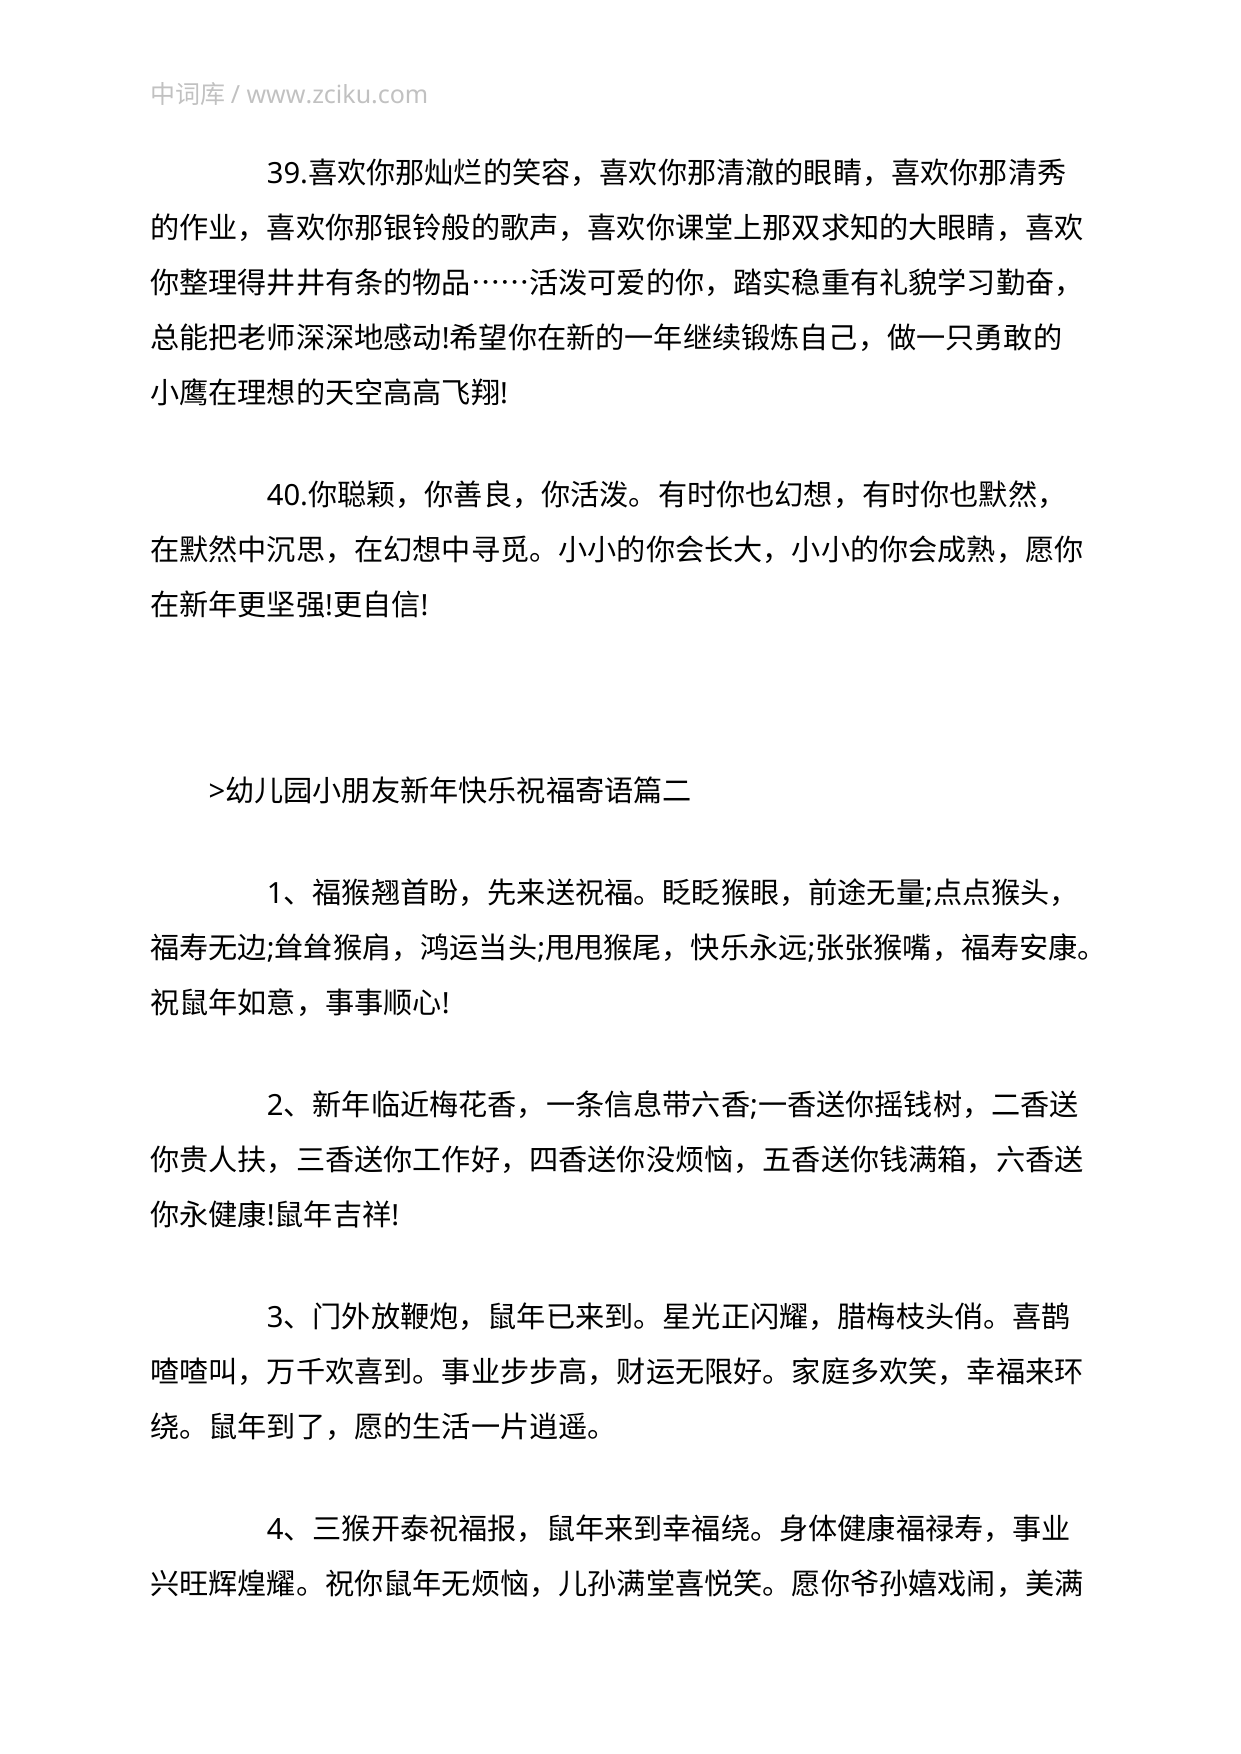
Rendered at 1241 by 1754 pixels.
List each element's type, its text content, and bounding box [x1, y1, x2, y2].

text 40.你聪颖，你善良，你活泼。有时你也幻想，有时你也默然，在默然中沉思，在幻想中寻觅。小小的你会长大，小小的你会成熟，愿你在新年更坚强!更自信! [150, 472, 1090, 624]
text 2、新年临近梅花香，一条信息带六香;一香送你摇钱树，二香送你贵人扶，三香送你工作好，四香送你没烦恼，五香送你钱满箱，六香送你永健康!鼠年吉祥! [150, 1082, 1090, 1234]
text >幼儿园小朋友新年快乐祝福寄语篇二 [150, 768, 1090, 810]
text 1、福猴翘首盼，先来送祝福。眨眨猴眼，前途无量;点点猴头，福寿无边;耸耸猴肩，鸿运当头;甩甩猴尾，快乐永远;张张猴嘴，福寿安康。祝鼠年如意，事事顺心! [150, 870, 1090, 1022]
text 3、门外放鞭炮，鼠年已来到。星光正闪耀，腊梅枝头俏。喜鹊喳喳叫，万千欢喜到。事业步步高，财运无限好。家庭多欢笑，幸福来环绕。鼠年到了，愿的生活一片逍遥。 [150, 1294, 1090, 1446]
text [150, 1505, 1090, 1603]
text 39.喜欢你那灿烂的笑容，喜欢你那清澈的眼睛，喜欢你那清秀的作业，喜欢你那银铃般的歌声，喜欢你课堂上那双求知的大眼睛，喜欢你整理得井井有条的物品……活泼可爱的你，踏实稳重有礼貌学习勤奋，总能把老师深深地感动!希望你在新的一年继续锻炼自己，做一只勇敢的小鹰在理想的天空高高飞翔! [150, 150, 1090, 412]
